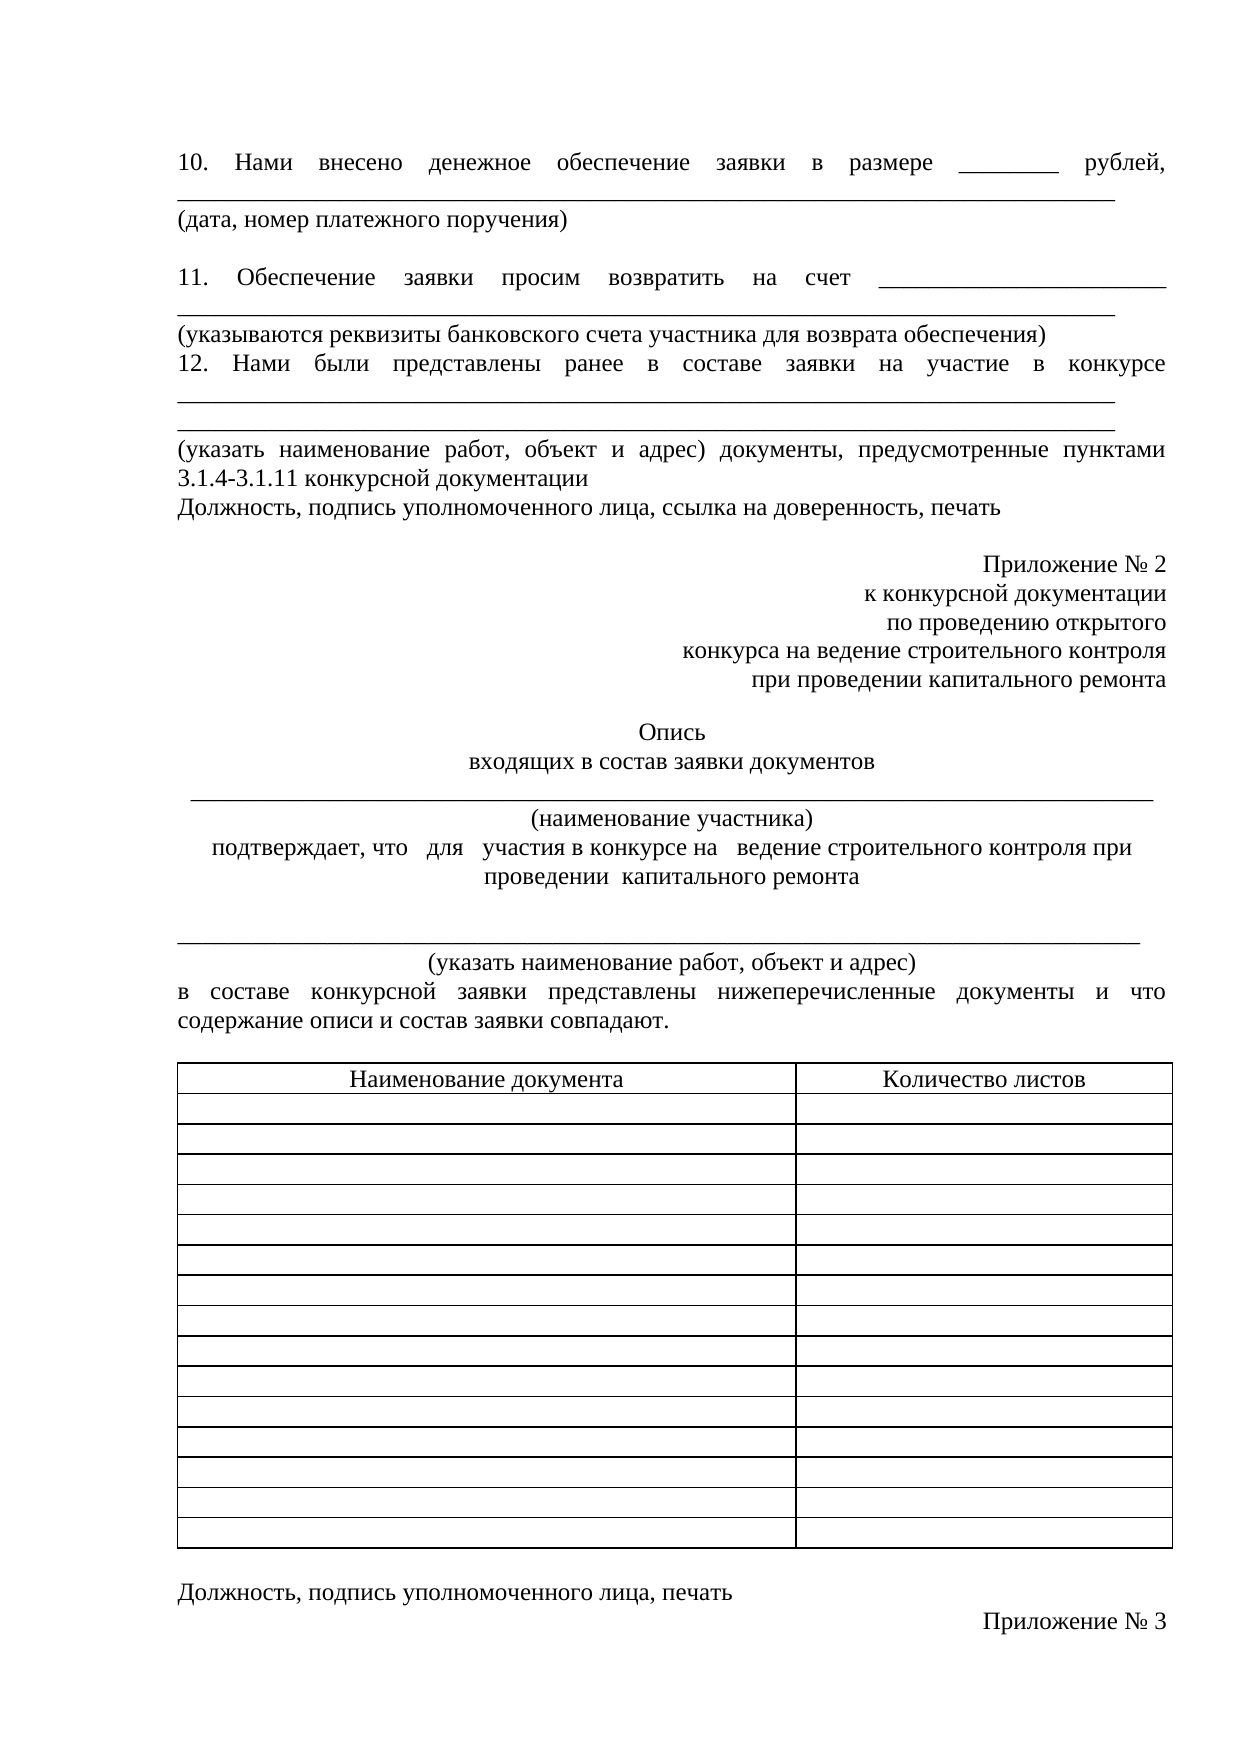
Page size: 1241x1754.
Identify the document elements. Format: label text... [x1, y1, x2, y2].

table_cell [178, 1185, 795, 1214]
table_cell [797, 1094, 1172, 1123]
table_cell [178, 1276, 795, 1305]
table_cell [797, 1428, 1172, 1456]
table_cell [797, 1397, 1172, 1426]
table_cell [178, 1246, 795, 1274]
text (дата, номер платежного поручения) [177, 204, 1167, 233]
table_cell [178, 1458, 795, 1487]
text 11. Обеспечение заявки просим возвратить на счет _______________________ ___________________________________________________________________________ [177, 262, 1167, 319]
table_cell [178, 1125, 795, 1153]
table_cell [797, 1246, 1172, 1274]
table_cell [178, 1215, 795, 1244]
table_cell [797, 1306, 1172, 1335]
text по проведению открытого [177, 607, 1167, 636]
table_header Наименование документа [178, 1064, 795, 1092]
table_cell [797, 1488, 1172, 1517]
table_cell [797, 1458, 1172, 1487]
table_cell [797, 1125, 1172, 1153]
table_cell [178, 1155, 795, 1183]
table_cell [797, 1337, 1172, 1365]
table_cell [178, 1306, 795, 1335]
table_cell [797, 1367, 1172, 1396]
text _____________________________________________________________________________ [177, 918, 1167, 947]
table_cell [178, 1488, 795, 1517]
text Приложение № 3 [177, 1606, 1167, 1635]
table_cell [178, 1397, 795, 1426]
text входящих в состав заявки документов [177, 746, 1167, 775]
table_cell [797, 1276, 1172, 1305]
text (указать наименование работ, объект и адрес) [177, 947, 1167, 976]
text 12. Нами были представлены ранее в составе заявки на участие в конкурсе ___________________________________________________________________________ ___________________________________________________________________________ [177, 348, 1167, 434]
table_cell [797, 1215, 1172, 1244]
text _____________________________________________________________________________ [177, 775, 1167, 803]
text в составе конкурсной заявки представлены нижеперечисленные документы и что содержание описи и состав заявки совпадают. [177, 976, 1167, 1033]
text подтверждает, что для участия в конкурсе на ведение строительного контроля при проведении капитального ремонта [177, 832, 1167, 890]
table_cell [178, 1367, 795, 1396]
text Приложение № 2 [177, 549, 1167, 578]
text Должность, подпись уполномоченного лица, печать [177, 1577, 1167, 1606]
text (указываются реквизиты банковского счета участника для возврата обеспечения) [177, 319, 1167, 348]
table_cell [178, 1337, 795, 1365]
text конкурса на ведение строительного контроля [177, 636, 1167, 664]
table_cell [178, 1428, 795, 1456]
table_cell [178, 1094, 795, 1123]
table_cell [797, 1185, 1172, 1214]
table_cell [797, 1518, 1172, 1547]
text Должность, подпись уполномоченного лица, ссылка на доверенность, печать [177, 492, 1167, 521]
text (указать наименование работ, объект и адрес) документы, предусмотренные пунктами 3.1.4-3.1.11 конкурсной документации [177, 434, 1167, 492]
text при проведении капитального ремонта [177, 664, 1167, 693]
text 10. Нами внесено денежное обеспечение заявки в размере ________ рублей, ___________________________________________________________________________ [177, 147, 1167, 204]
text Опись [177, 717, 1167, 746]
table_header Количество листов [797, 1064, 1172, 1092]
table_cell [178, 1518, 795, 1547]
table_cell [797, 1155, 1172, 1183]
text (наименование участника) [177, 803, 1167, 832]
text к конкурсной документации [177, 578, 1167, 607]
